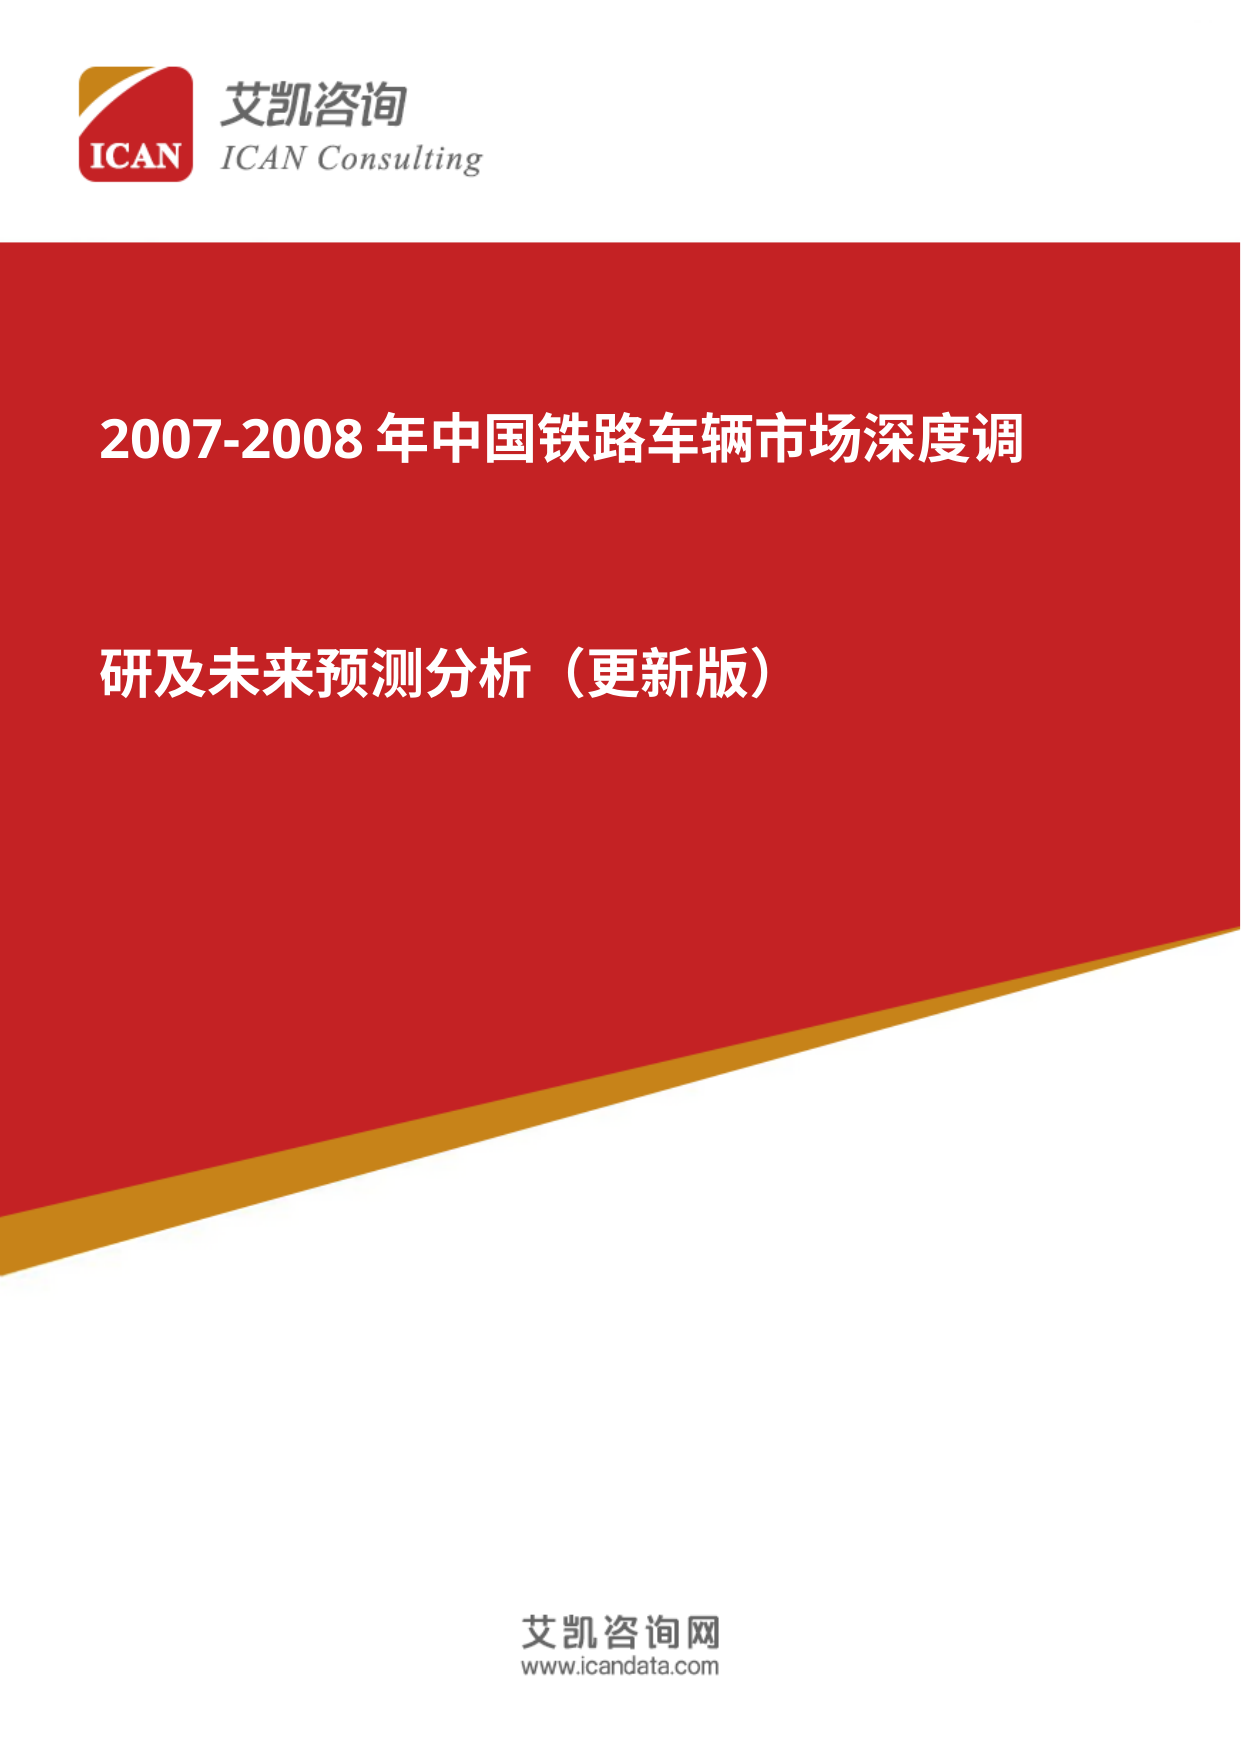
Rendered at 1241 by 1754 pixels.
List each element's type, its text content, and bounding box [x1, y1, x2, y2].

picture [0, 5, 1241, 1754]
subtitle 2007-2008年中国铁路车辆市场深度调研及未来预测分析（更新版） [99, 386, 1053, 718]
